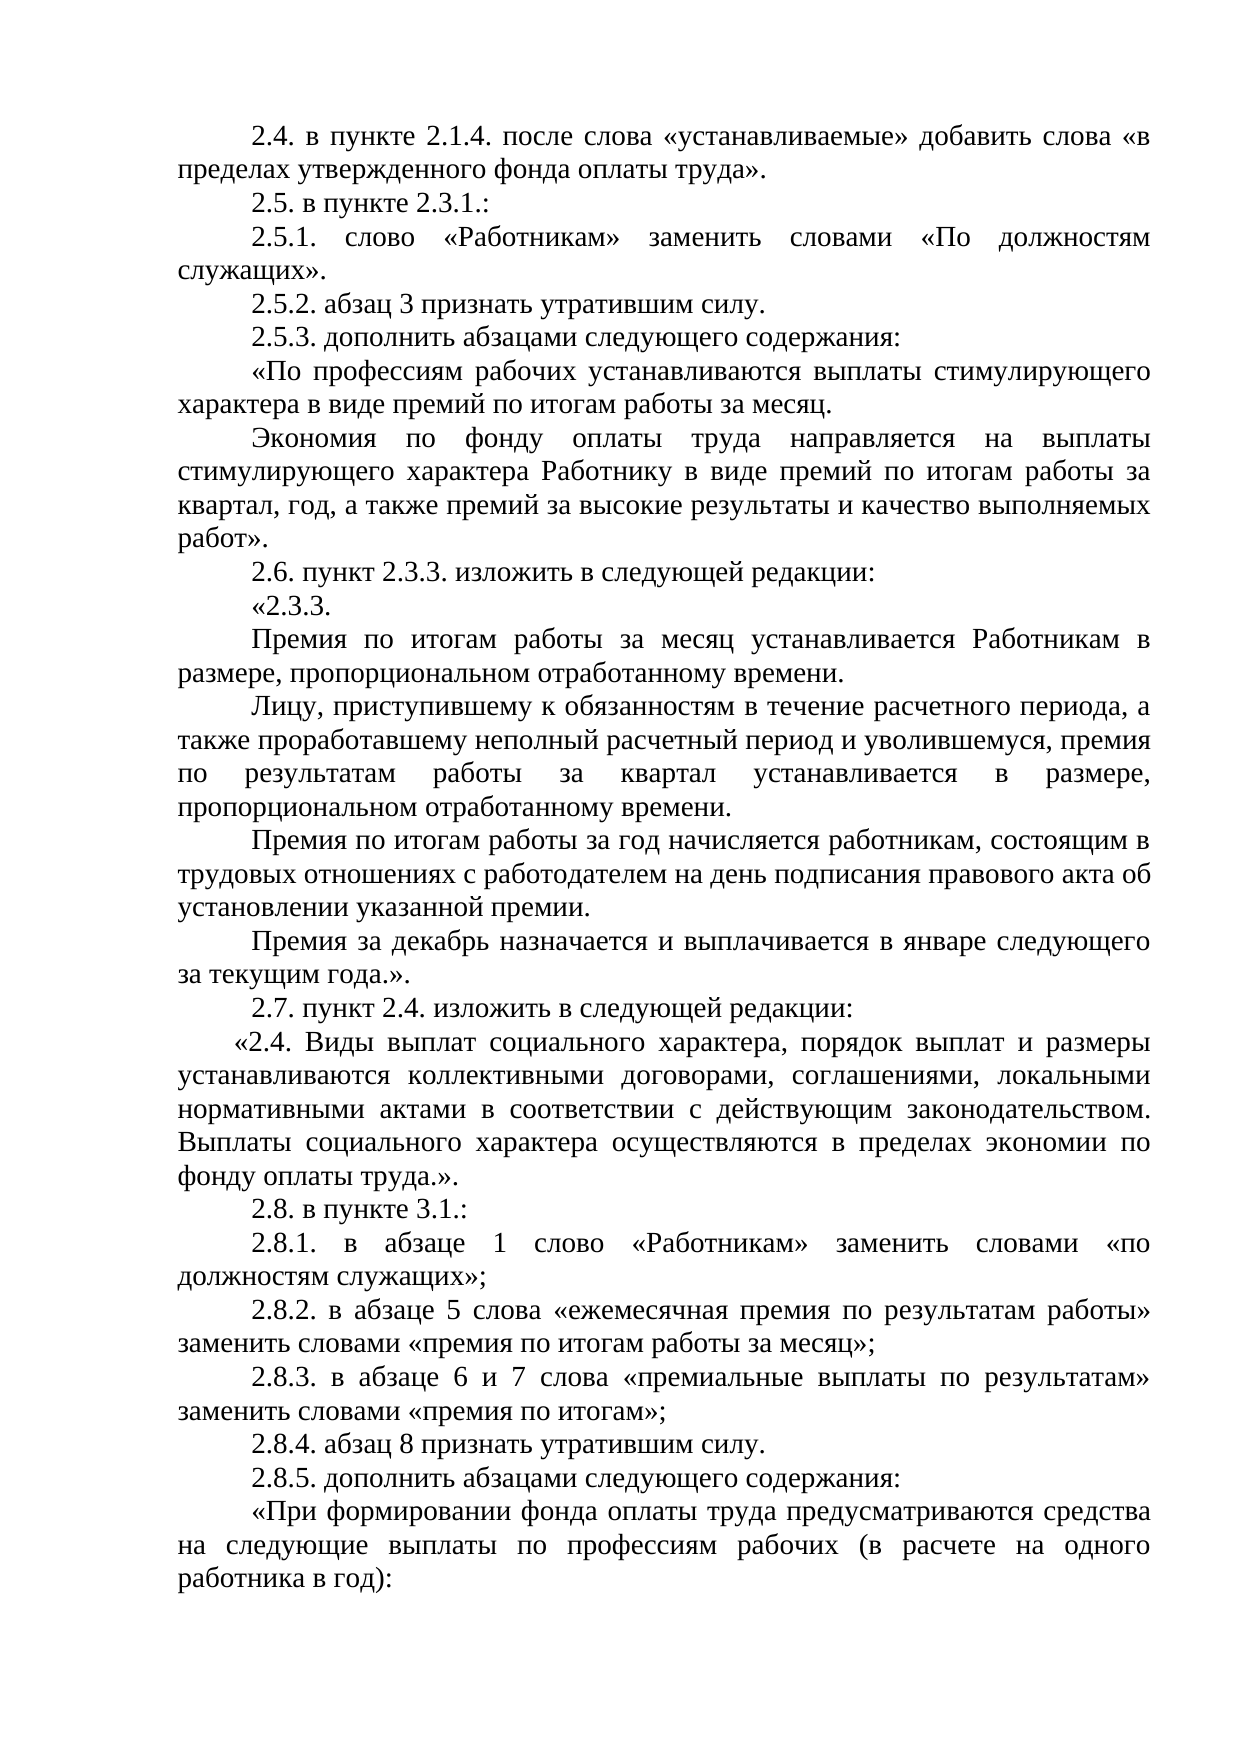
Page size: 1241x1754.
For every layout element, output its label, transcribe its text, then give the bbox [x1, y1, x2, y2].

text 2.5.2. абзац 3 признать утратившим силу. [177, 286, 1152, 319]
text 2.8. в пункте 3.1.: [177, 1191, 1152, 1225]
text «2.3.3. [177, 588, 1152, 621]
text 2.5.1. слово «Работникам» заменить словами «По должностям служащих». [177, 219, 1152, 286]
text 2.8.5. дополнить абзацами следующего содержания: [177, 1460, 1152, 1493]
text «При формировании фонда оплаты труда предусматриваются средства на следующие выплаты по профессиям рабочих (в расчете на одного работника в год): [177, 1493, 1152, 1594]
text Экономия по фонду оплаты труда направляется на выплаты стимулирующего характера Работнику в виде премий по итогам работы за квартал, год, а также премий за высокие результаты и качество выполняемых работ». [177, 420, 1152, 554]
text Лицу, приступившему к обязанностям в течение расчетного периода, а также проработавшему неполный расчетный период и уволившемуся, премия по результатам работы за квартал устанавливается в размере, пропорциональном отработанному времени. [177, 688, 1152, 822]
text Премия за декабрь назначается и выплачивается в январе следующего за текущим года.». [177, 923, 1152, 990]
text Премия по итогам работы за месяц устанавливается Работникам в размере, пропорциональном отработанному времени. [177, 621, 1152, 688]
text «2.4. Виды выплат социального характера, порядок выплат и размеры устанавливаются коллективными договорами, соглашениями, локальными нормативными актами в соответствии с действующим законодательством. Выплаты социального характера осуществляются в пределах экономии по фонду оплаты труда.». [177, 1024, 1152, 1191]
text 2.4. в пункте 2.1.4. после слова «устанавливаемые» добавить слова «в пределах утвержденного фонда оплаты труда». [177, 118, 1152, 185]
text 2.8.4. абзац 8 признать утратившим силу. [177, 1426, 1152, 1460]
text 2.8.2. в абзаце 5 слова «ежемесячная премия по результатам работы» заменить словами «премия по итогам работы за месяц»; [177, 1292, 1152, 1359]
text 2.8.1. в абзаце 1 слово «Работникам» заменить словами «по должностям служащих»; [177, 1225, 1152, 1292]
text 2.7. пункт 2.4. изложить в следующей редакции: [177, 990, 1152, 1024]
text 2.8.3. в абзаце 6 и 7 слова «премиальные выплаты по результатам» заменить словами «премия по итогам»; [177, 1359, 1152, 1426]
text «По профессиям рабочих устанавливаются выплаты стимулирующего характера в виде премий по итогам работы за месяц. [177, 353, 1152, 420]
text 2.5.3. дополнить абзацами следующего содержания: [177, 319, 1152, 353]
text Премия по итогам работы за год начисляется работникам, состоящим в трудовых отношениях с работодателем на день подписания правового акта об установлении указанной премии. [177, 822, 1152, 923]
text 2.5. в пункте 2.3.1.: [177, 185, 1152, 219]
text 2.6. пункт 2.3.3. изложить в следующей редакции: [177, 554, 1152, 588]
